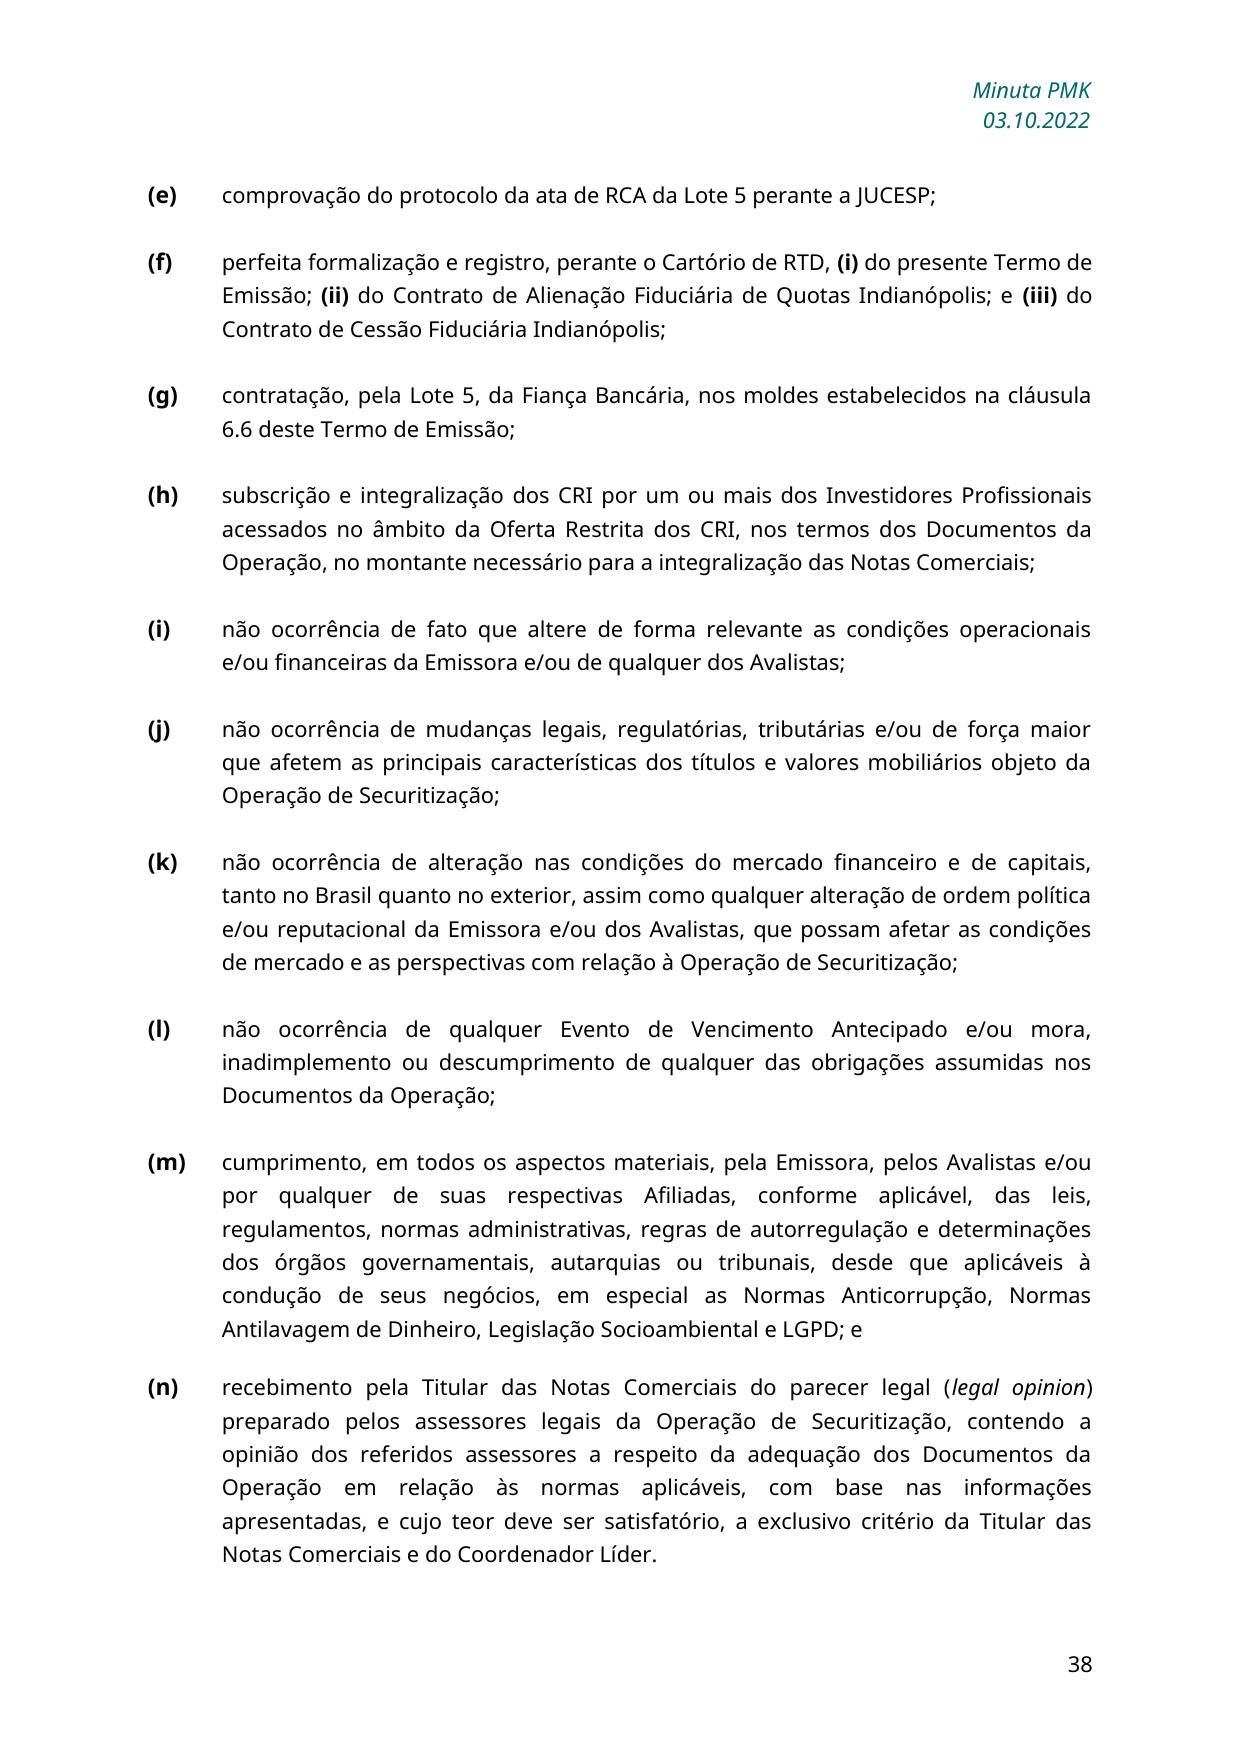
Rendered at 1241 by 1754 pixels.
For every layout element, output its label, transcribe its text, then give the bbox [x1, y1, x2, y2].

text não ocorrência de qualquer Evento de Vencimento Antecipado e/ou mora, inadimplemento ou descumprimento de qualquer das obrigações assumidas nos Documentos da Operação; [148, 1011, 1092, 1111]
text subscrição e integralização dos CRI por um ou mais dos Investidores Profissionais acessados no âmbito da Oferta Restrita dos CRI, nos termos dos Documentos da Operação, no montante necessário para a integralização das Notas Comerciais; [148, 477, 1092, 577]
text comprovação do protocolo da ata de RCA da Lote 5 perante a JUCESP; [148, 177, 1092, 211]
text não ocorrência de alteração nas condições do mercado financeiro e de capitais, tanto no Brasil quanto no exterior, assim como qualquer alteração de ordem política e/ou reputacional da Emissora e/ou dos Avalistas, que possam afetar as condições de mercado e as perspectivas com relação à Operação de Securitização; [148, 844, 1092, 977]
text perfeita formalização e registro, perante o Cartório de RTD, (i) do presente Termo de Emissão; (ii) do Contrato de Alienação Fiduciária de Quotas Indianópolis; e (iii) do Contrato de Cessão Fiduciária Indianópolis; [148, 244, 1092, 344]
text cumprimento, em todos os aspectos materiais, pela Emissora, pelos Avalistas e/ou por qualquer de suas respectivas Afiliadas, conforme aplicável, das leis, regulamentos, normas administrativas, regras de autorregulação e determinações dos órgãos governamentais, autarquias ou tribunais, desde que aplicáveis à condução de seus negócios, em especial as Normas Anticorrupção, Normas Antilavagem de Dinheiro, Legislação Socioambiental e LGPD; e [148, 1144, 1092, 1344]
text contratação, pela Lote 5, da Fiança Bancária, nos moldes estabelecidos na cláusula 6.6 deste Termo de Emissão; [148, 377, 1092, 444]
text não ocorrência de mudanças legais, regulatórias, tributárias e/ou de força maior que afetem as principais características dos títulos e valores mobiliários objeto da Operação de Securitização; [148, 711, 1092, 811]
text recebimento pela Titular das Notas Comerciais do parecer legal (legal opinion) preparado pelos assessores legais da Operação de Securitização, contendo a opinião dos referidos assessores a respeito da adequação dos Documentos da Operação em relação às normas aplicáveis, com base nas informações apresentadas, e cujo teor deve ser satisfatório, a exclusivo critério da Titular das Notas Comerciais e do Coordenador Líder. [148, 1369, 1092, 1569]
text não ocorrência de fato que altere de forma relevante as condições operacionais e/ou financeiras da Emissora e/ou de qualquer dos Avalistas; [148, 611, 1092, 677]
